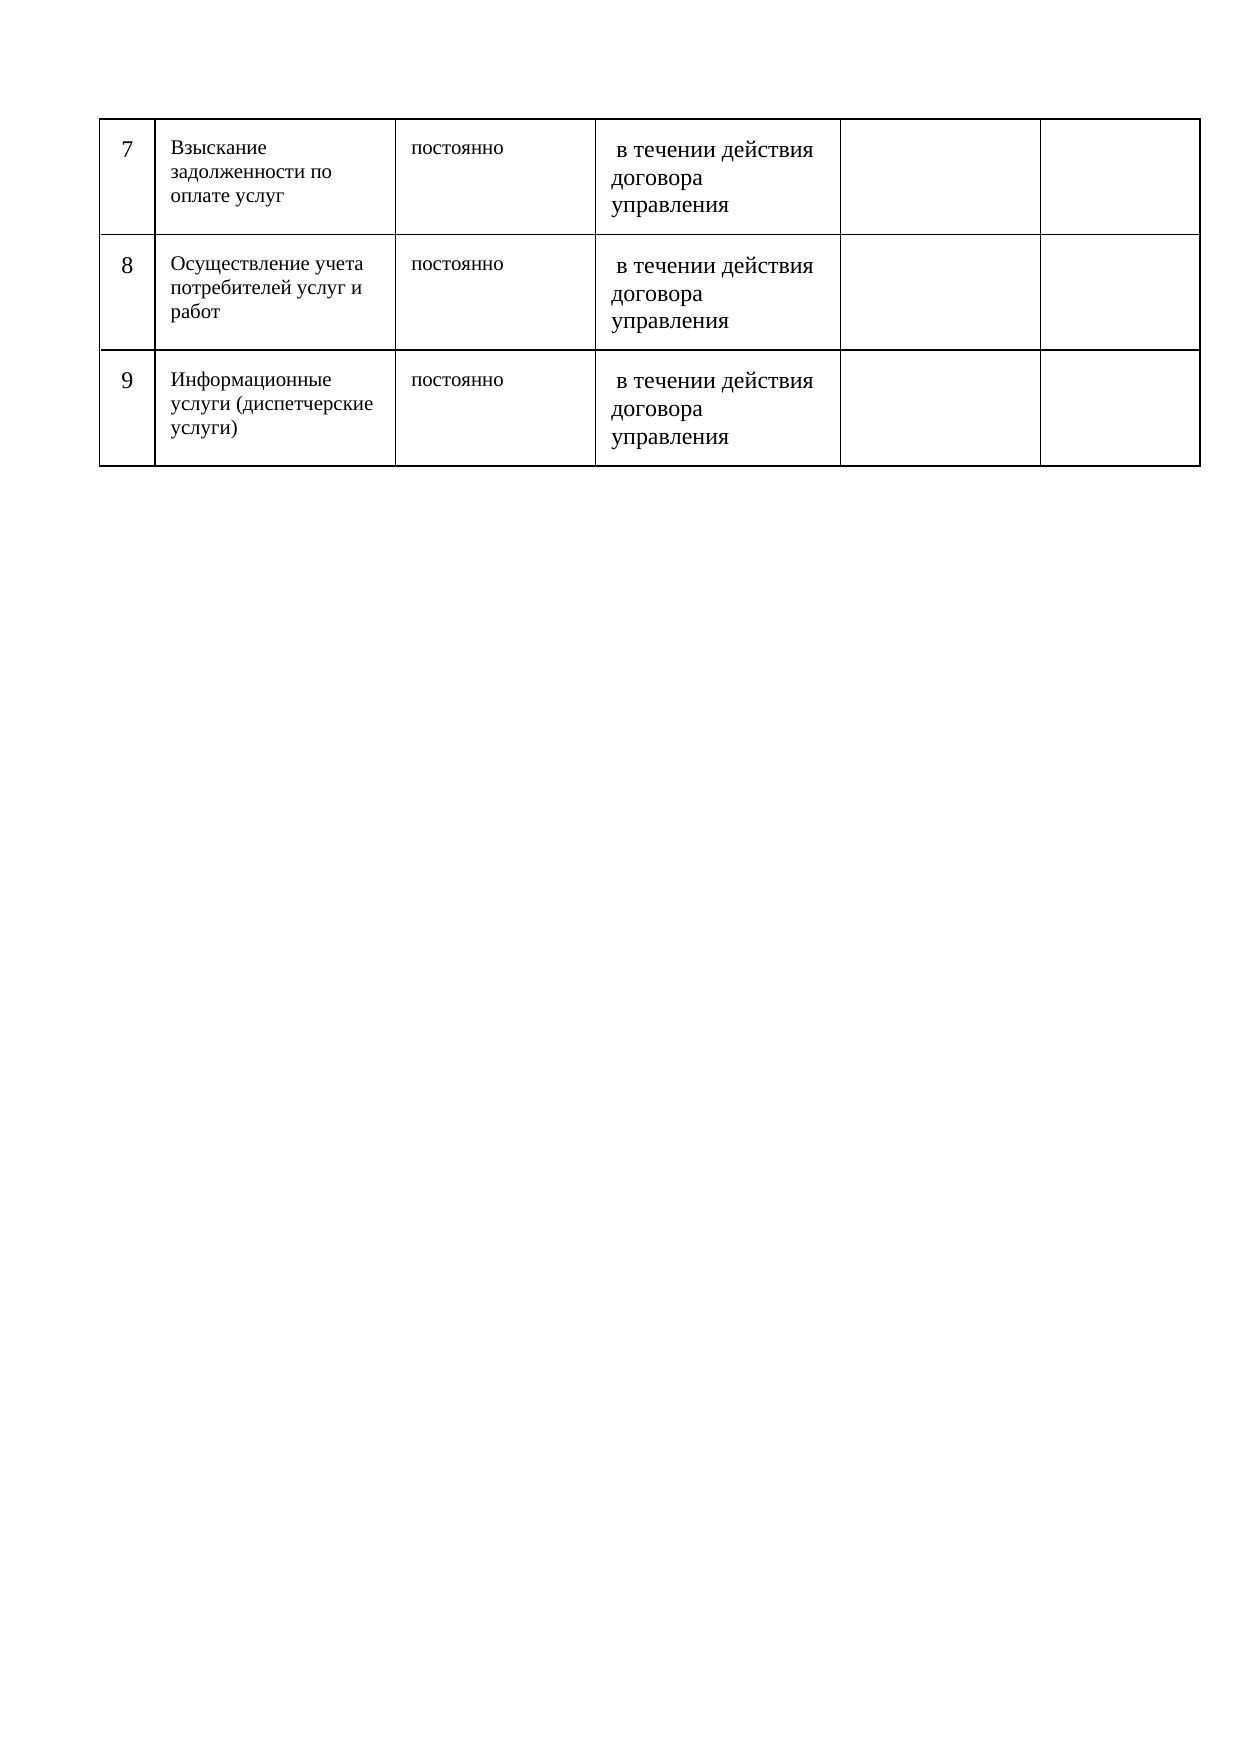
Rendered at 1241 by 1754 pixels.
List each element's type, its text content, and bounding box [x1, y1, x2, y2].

table_cell 9 [100, 350, 154, 465]
table_cell [841, 235, 1040, 349]
table_cell постоянно [396, 351, 595, 465]
table_cell Взыскание задолженности по оплате услуг [156, 120, 395, 234]
table_cell постоянно [396, 235, 595, 349]
table_cell [1041, 235, 1199, 349]
table_cell 7 [100, 120, 154, 234]
table_cell Информационные услуги (диспетчерские услуги) [156, 351, 395, 465]
table_cell Осуществление учета потребителей услуг и работ [156, 235, 395, 349]
table_cell [1041, 120, 1199, 234]
table_cell постоянно [396, 120, 595, 234]
table_cell [841, 351, 1040, 465]
table_cell в течении действия договора управления [596, 351, 840, 465]
table_cell [1041, 351, 1199, 465]
table_cell [841, 120, 1040, 234]
table_cell 8 [100, 235, 154, 349]
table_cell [596, 120, 840, 234]
table_cell в течении действия договора управления [596, 235, 840, 349]
